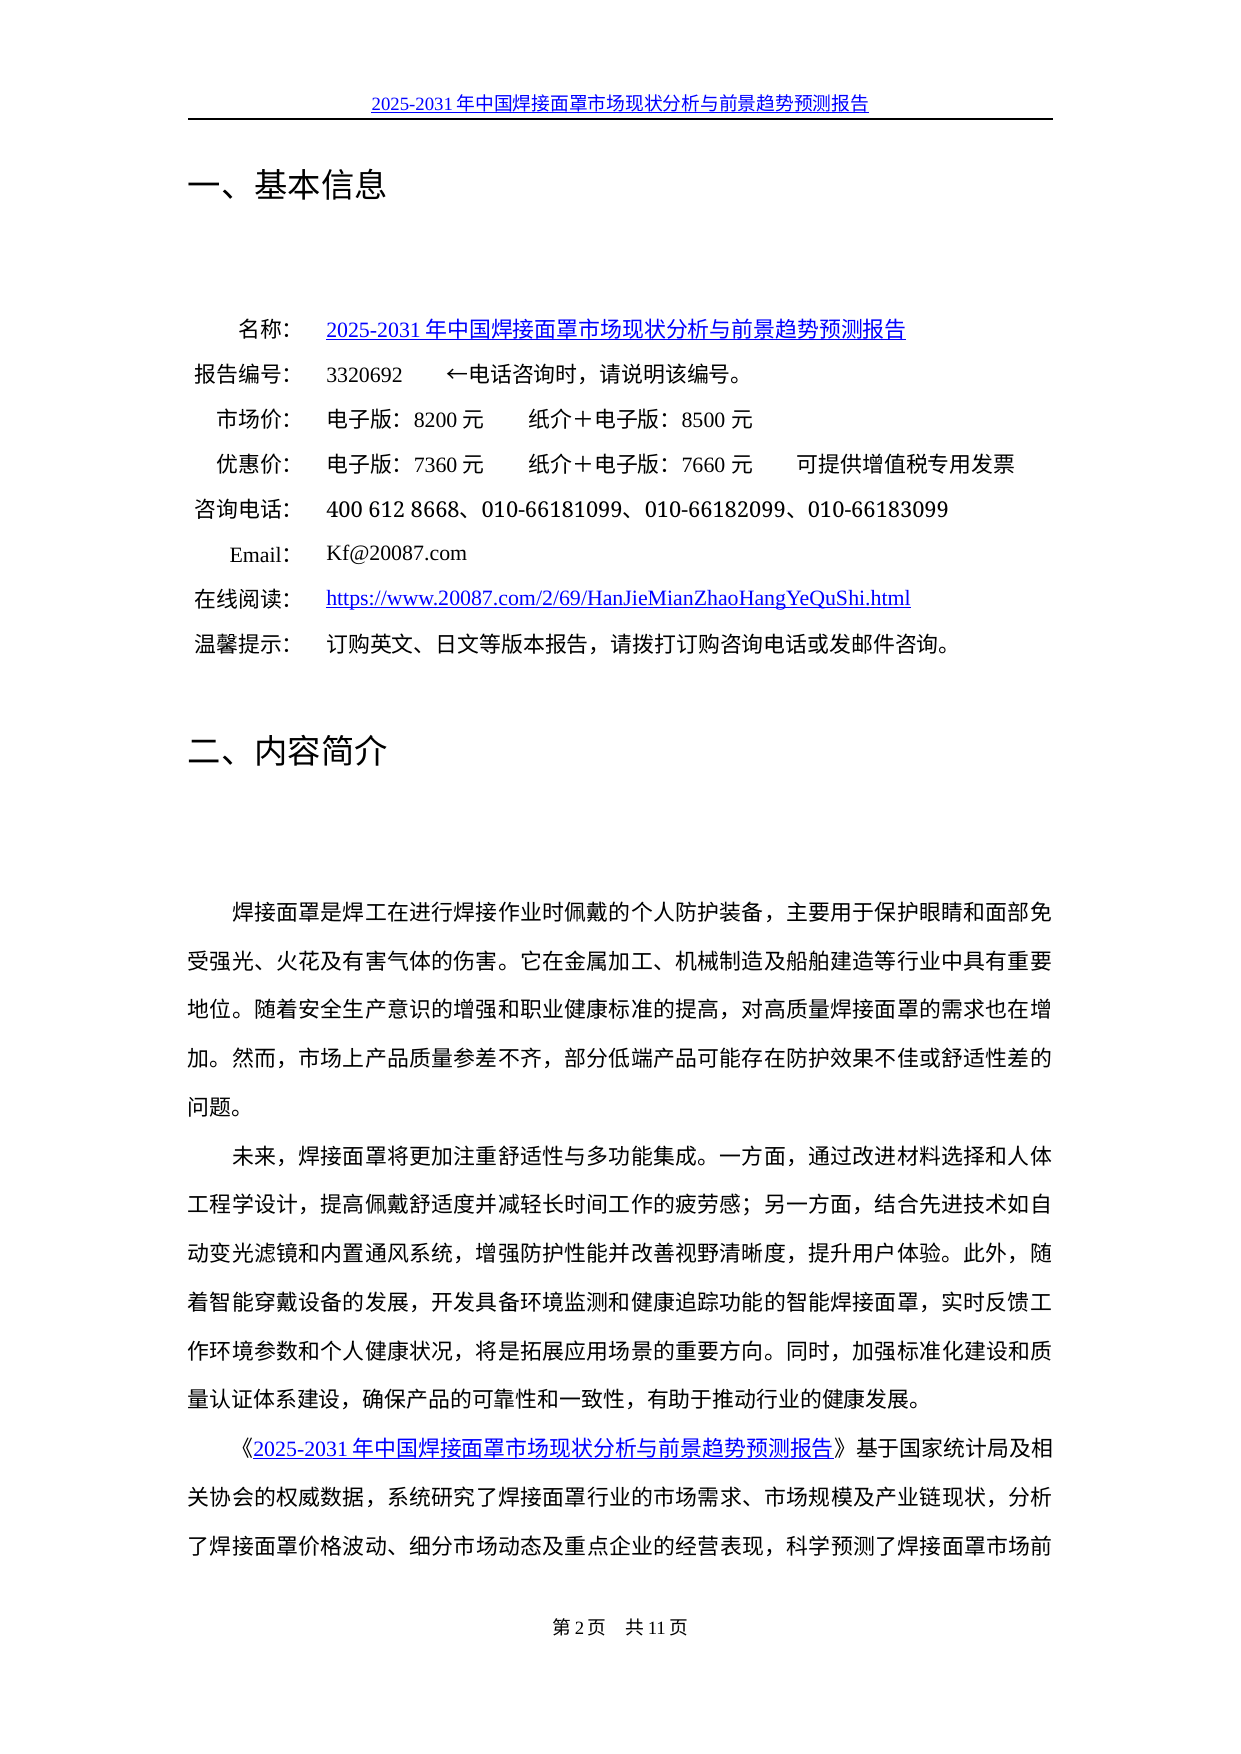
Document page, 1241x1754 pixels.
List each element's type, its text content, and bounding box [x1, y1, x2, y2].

table_cell 3320692 ←电话咨询时，请说明该编号。 [315, 357, 1073, 402]
table_cell [315, 582, 1073, 627]
table_cell Kf@20087.com [315, 537, 1073, 582]
title 一、基本信息 [187, 150, 1053, 215]
table_cell 电子版：8200 元 纸介＋电子版：8500 元 [315, 402, 1073, 447]
table_cell 400 612 8668、010-66181099、010-66182099、010-66183099 [315, 492, 1073, 537]
table_cell 优惠价： [167, 447, 315, 492]
table_cell 咨询电话： [167, 492, 315, 537]
table_cell 温馨提示： [167, 627, 315, 672]
table_cell 在线阅读： [167, 582, 315, 627]
table_header 2025-2031年中国焊接面罩市场现状分析与前景趋势预测报告 [315, 312, 1073, 357]
table_cell 订购英文、日文等版本报告，请拨打订购咨询电话或发邮件咨询。 [315, 627, 1073, 672]
table_header 名称： [167, 312, 315, 357]
table_cell 市场价： [167, 402, 315, 447]
title 二、内容简介 [187, 717, 1053, 782]
table_cell 电子版：7360 元 纸介＋电子版：7660 元 可提供增值税专用发票 [315, 447, 1073, 492]
table_cell 报告编号： [167, 357, 315, 402]
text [187, 894, 1053, 1561]
table_cell Email： [167, 537, 315, 582]
